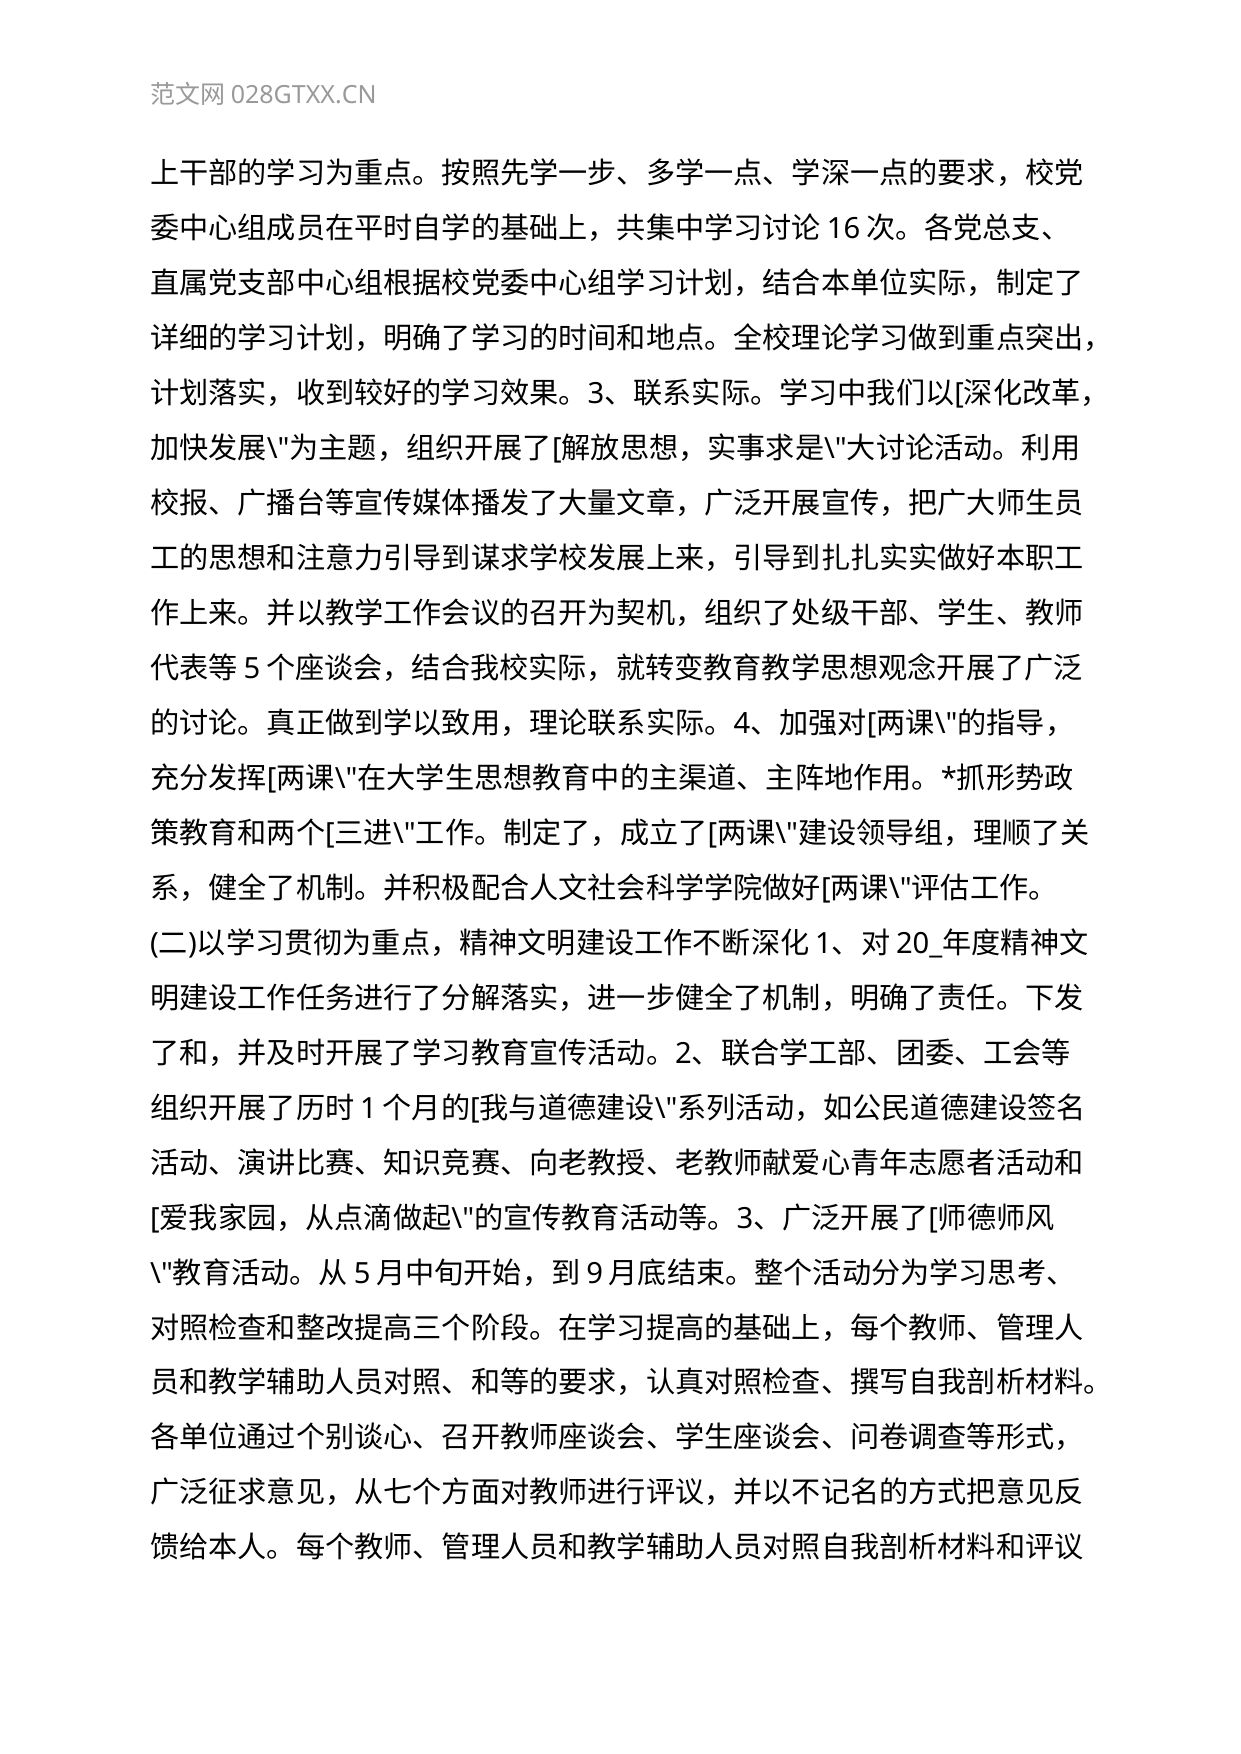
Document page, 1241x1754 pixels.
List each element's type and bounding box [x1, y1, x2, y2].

text [150, 150, 1090, 1566]
